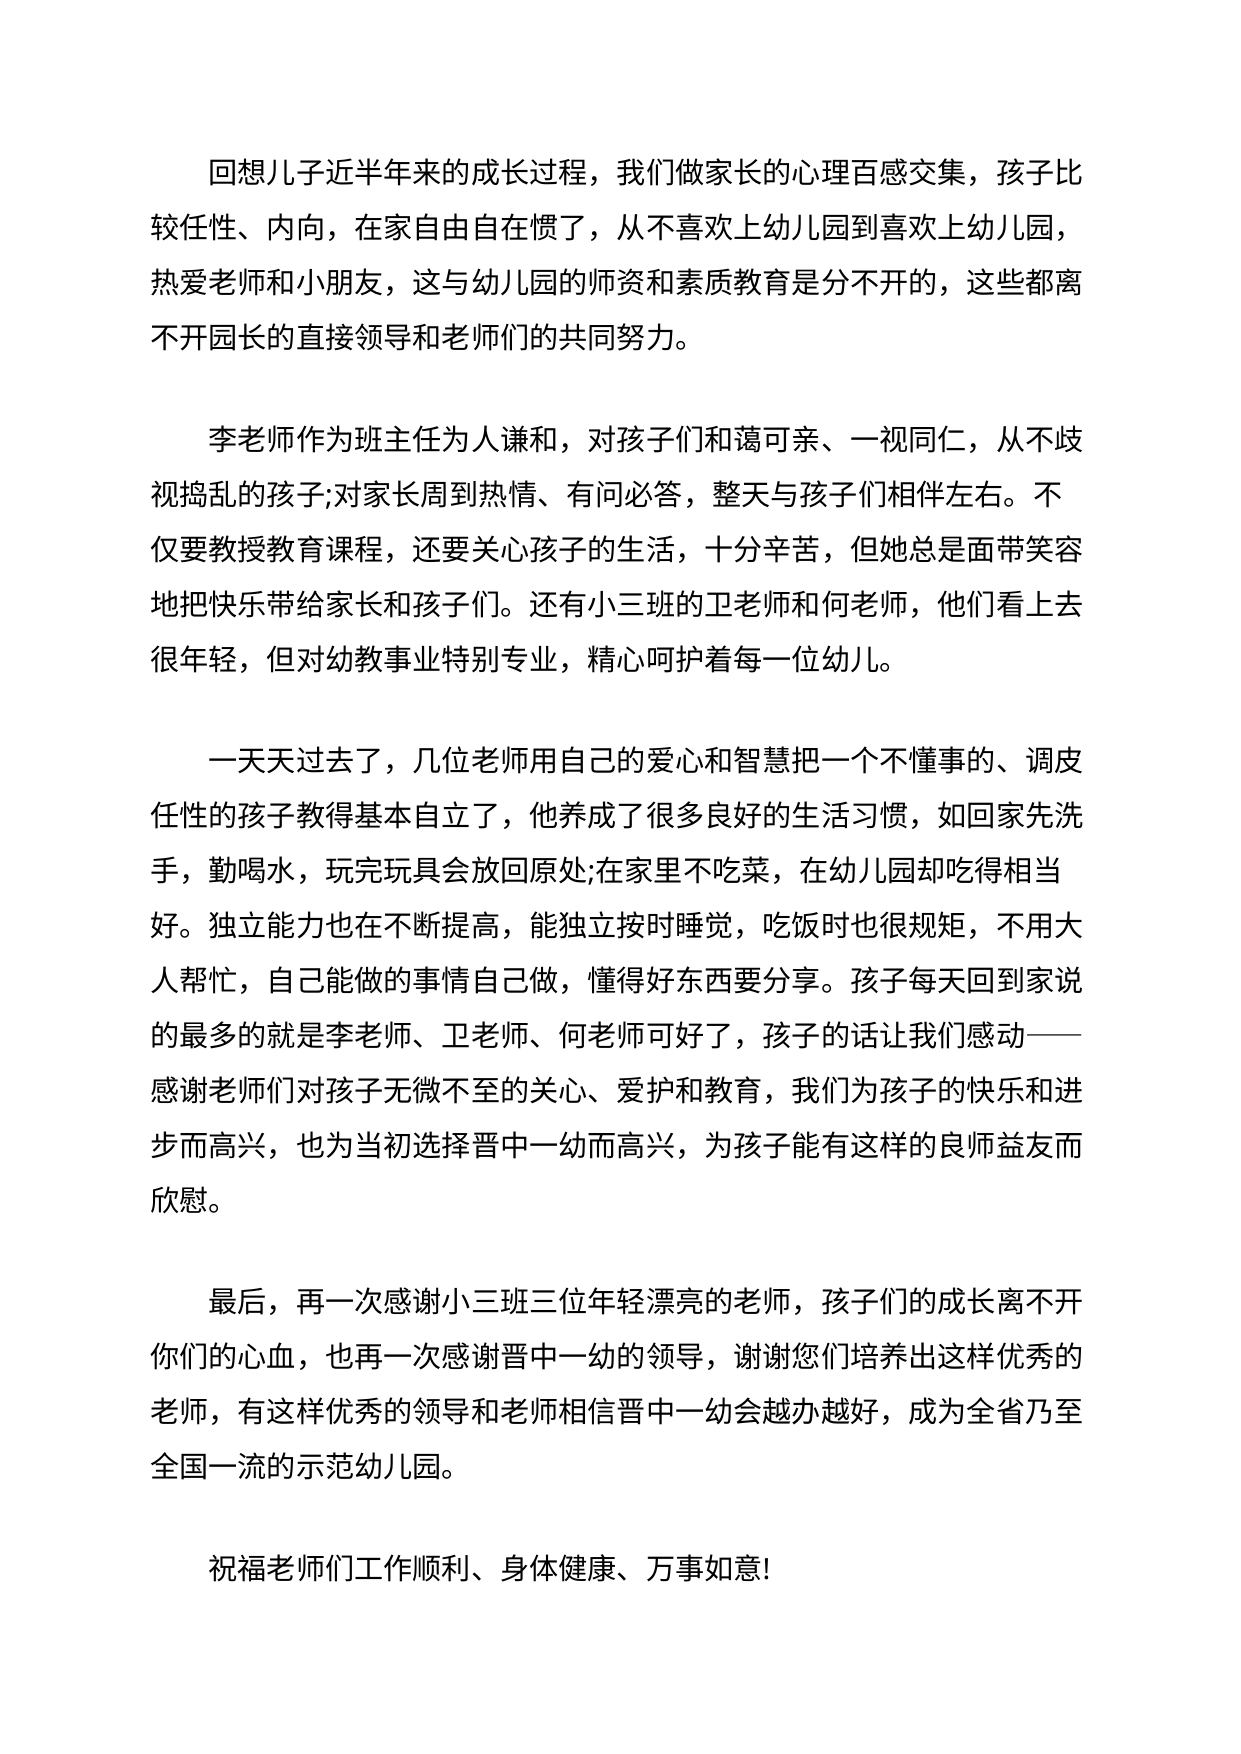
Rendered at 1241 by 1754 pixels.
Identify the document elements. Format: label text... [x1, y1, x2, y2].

text 一天天过去了，几位老师用自己的爱心和智慧把一个不懂事的、调皮任性的孩子教得基本自立了，他养成了很多良好的生活习惯，如回家先洗手，勤喝水，玩完玩具会放回原处;在家里不吃菜，在幼儿园却吃得相当好。独立能力也在不断提高，能独立按时睡觉，吃饭时也很规矩，不用大人帮忙，自己能做的事情自己做，懂得好东西要分享。孩子每天回到家说的最多的就是李老师、卫老师、何老师可好了，孩子的话让我们感动——感谢老师们对孩子无微不至的关心、爱护和教育，我们为孩子的快乐和进步而高兴，也为当初选择晋中一幼而高兴，为孩子能有这样的良师益友而欣慰。 [150, 738, 1090, 1219]
text 回想儿子近半年来的成长过程，我们做家长的心理百感交集，孩子比较任性、内向，在家自由自在惯了，从不喜欢上幼儿园到喜欢上幼儿园，热爱老师和小朋友，这与幼儿园的师资和素质教育是分不开的，这些都离不开园长的直接领导和老师们的共同努力。 [150, 150, 1090, 357]
text 最后，再一次感谢小三班三位年轻漂亮的老师，孩子们的成长离不开你们的心血，也再一次感谢晋中一幼的领导，谢谢您们培养出这样优秀的老师，有这样优秀的领导和老师相信晋中一幼会越办越好，成为全省乃至全国一流的示范幼儿园。 [150, 1279, 1090, 1486]
text 祝福老师们工作顺利、身体健康、万事如意! [150, 1545, 1090, 1588]
text 李老师作为班主任为人谦和，对孩子们和蔼可亲、一视同仁，从不歧视捣乱的孩子;对家长周到热情、有问必答，整天与孩子们相伴左右。不仅要教授教育课程，还要关心孩子的生活，十分辛苦，但她总是面带笑容地把快乐带给家长和孩子们。还有小三班的卫老师和何老师，他们看上去很年轻，但对幼教事业特别专业，精心呵护着每一位幼儿。 [150, 416, 1090, 678]
